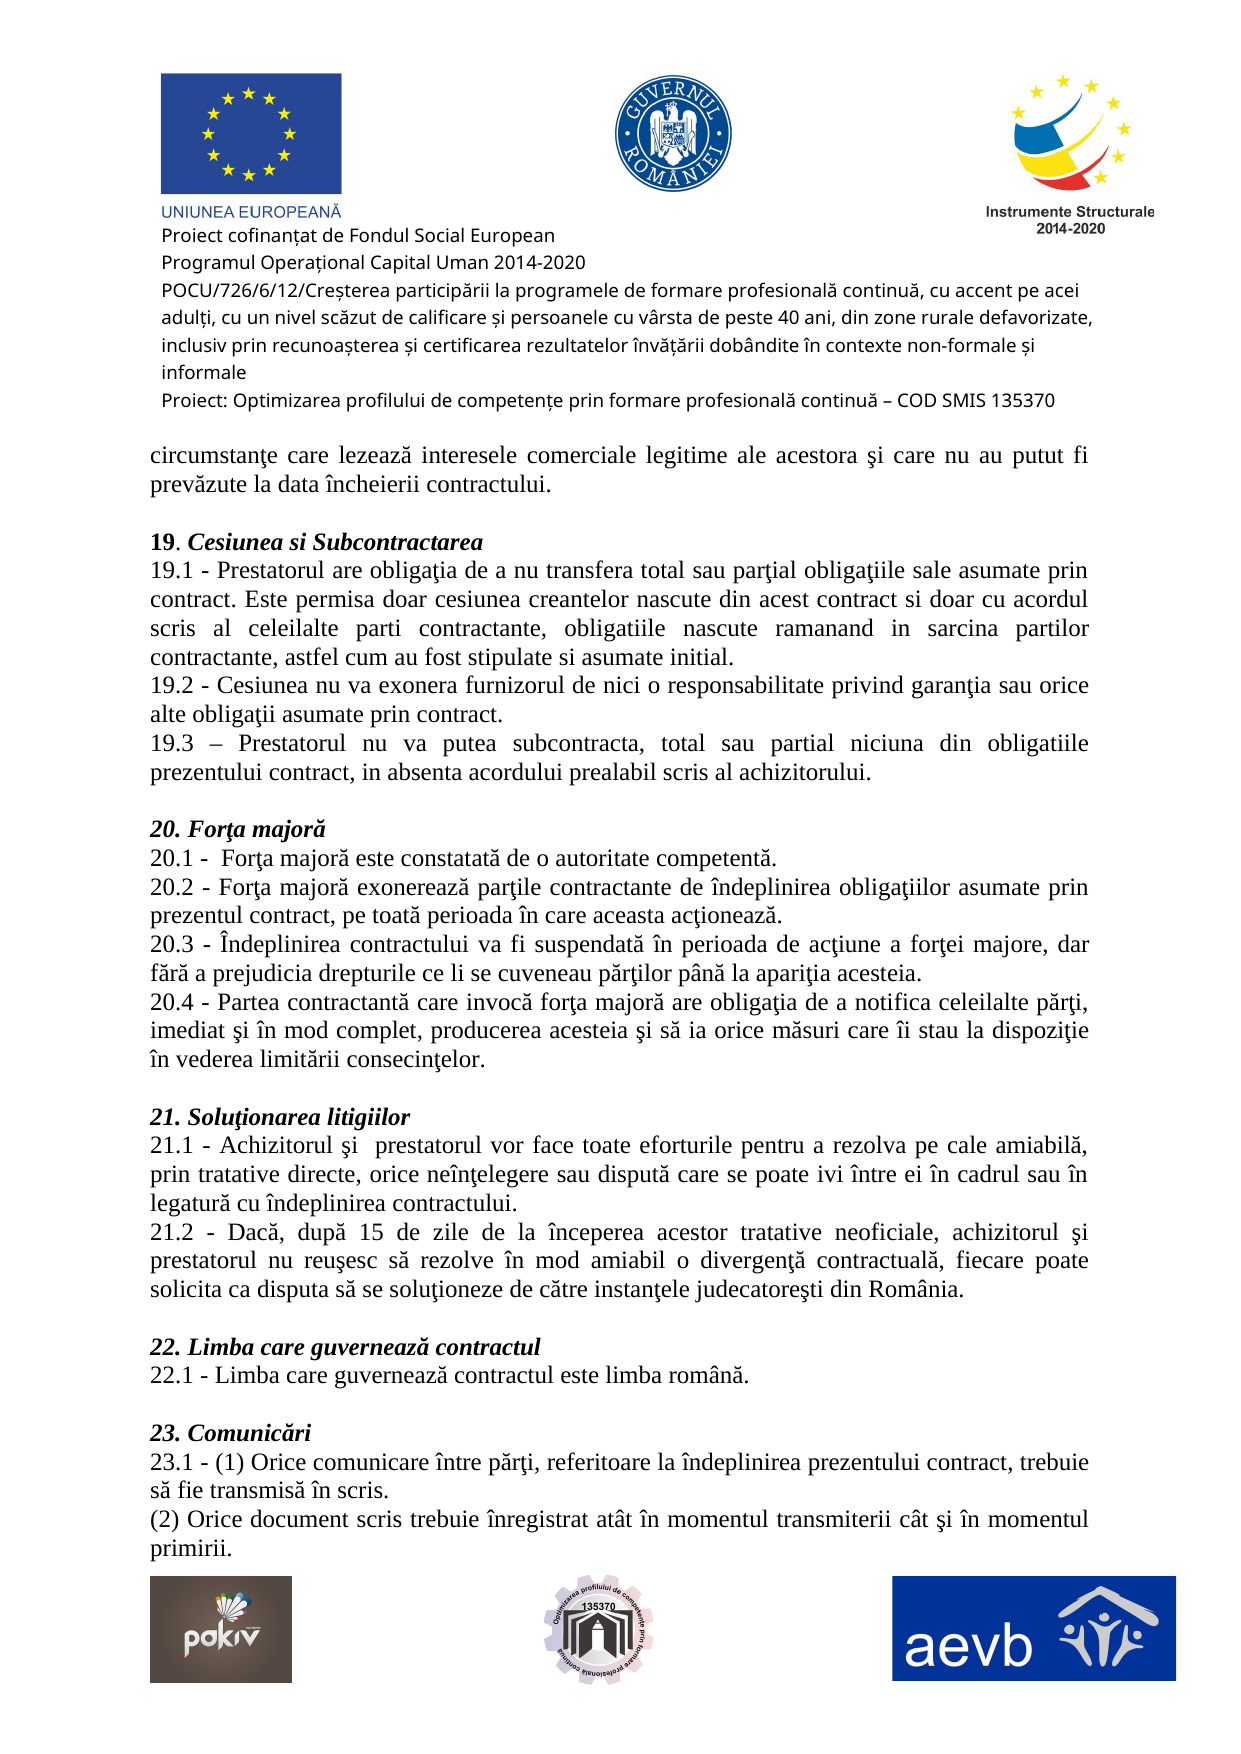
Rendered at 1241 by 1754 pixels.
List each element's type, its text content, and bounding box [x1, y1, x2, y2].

text 20.3 - Îndeplinirea contractului va fi suspendată în perioada de acţiune a forţei majore, dar fără a prejudicia drepturile ce li se cuveneau părţilor până la apariţia acesteia. [150, 929, 1090, 987]
text 19. Cesiunea si Subcontractarea [150, 527, 1090, 556]
picture [543, 1575, 654, 1685]
text 21.2 - Dacă, după 15 de zile de la începerea acestor tratative neoficiale, achizitorul şi prestatorul nu reuşesc să rezolve în mod amiabil o divergenţă contractuală, fiecare poate solicita ca disputa să se soluţioneze de către instanţele judecatoreşti din România. [150, 1217, 1090, 1303]
text 23.1 - (1) Orice comunicare între părţi, referitoare la îndeplinirea prezentului contract, trebuie să fie transmisă în scris. [150, 1447, 1090, 1504]
text 19.3 – Prestatorul nu va putea subcontracta, total sau partial niciuna din obligatiile prezentului contract, in absenta acordului prealabil scris al achizitorului. [150, 728, 1090, 786]
text (2) Orice document scris trebuie înregistrat atât în momentul transmiterii cât şi în momentul primirii. [150, 1504, 1090, 1562]
text 22. Limba care guvernează contractul [150, 1332, 1090, 1361]
picture [160, 73, 342, 218]
picture [613, 73, 733, 193]
text 22.1 - Limba care guvernează contractul este limba română. [150, 1361, 1090, 1389]
text 21. Soluţionarea litigiilor [150, 1102, 1090, 1131]
text 20.1 - Forţa majoră este constatată de o autoritate competentă. [150, 843, 1090, 872]
picture [150, 1576, 292, 1683]
text 20.4 - Partea contractantă care invocă forţa majoră are obligaţia de a notifica celeilalte părţi, imediat şi în mod complet, producerea acesteia şi să ia orice măsuri care îi stau la dispoziţie în vederea limitării consecinţelor. [150, 987, 1090, 1073]
text 19.1 - Prestatorul are obligaţia de a nu transfera total sau parţial obligaţiile sale asumate prin contract. Este permisa doar cesiunea creantelor nascute din acest contract si doar cu acordul scris al celeilalte parti contractante, obligatiile nascute ramanand in sarcina partilor contractante, astfel cum au fost stipulate si asumate initial. [150, 556, 1090, 671]
text 20. Forţa majoră [150, 814, 1090, 843]
picture [892, 1576, 1177, 1681]
text 21.1 - Achizitorul şi prestatorul vor face toate eforturile pentru a rezolva pe cale amiabilă, prin tratative directe, orice neînţelegere sau dispută care se poate ivi între ei în cadrul sau în legatură cu îndeplinirea contractului. [150, 1131, 1090, 1217]
text 20.2 - Forţa majoră exonerează parţile contractante de îndeplinirea obligaţiilor asumate prin prezentul contract, pe toată perioada în care aceasta acţionează. [150, 872, 1090, 929]
text 19.2 - Cesiunea nu va exonera furnizorul de nici o responsabilitate privind garanţia sau orice alte obligaţii asumate prin contract. [150, 671, 1090, 728]
text 23. Comunicări [150, 1418, 1090, 1447]
picture [986, 73, 1155, 234]
